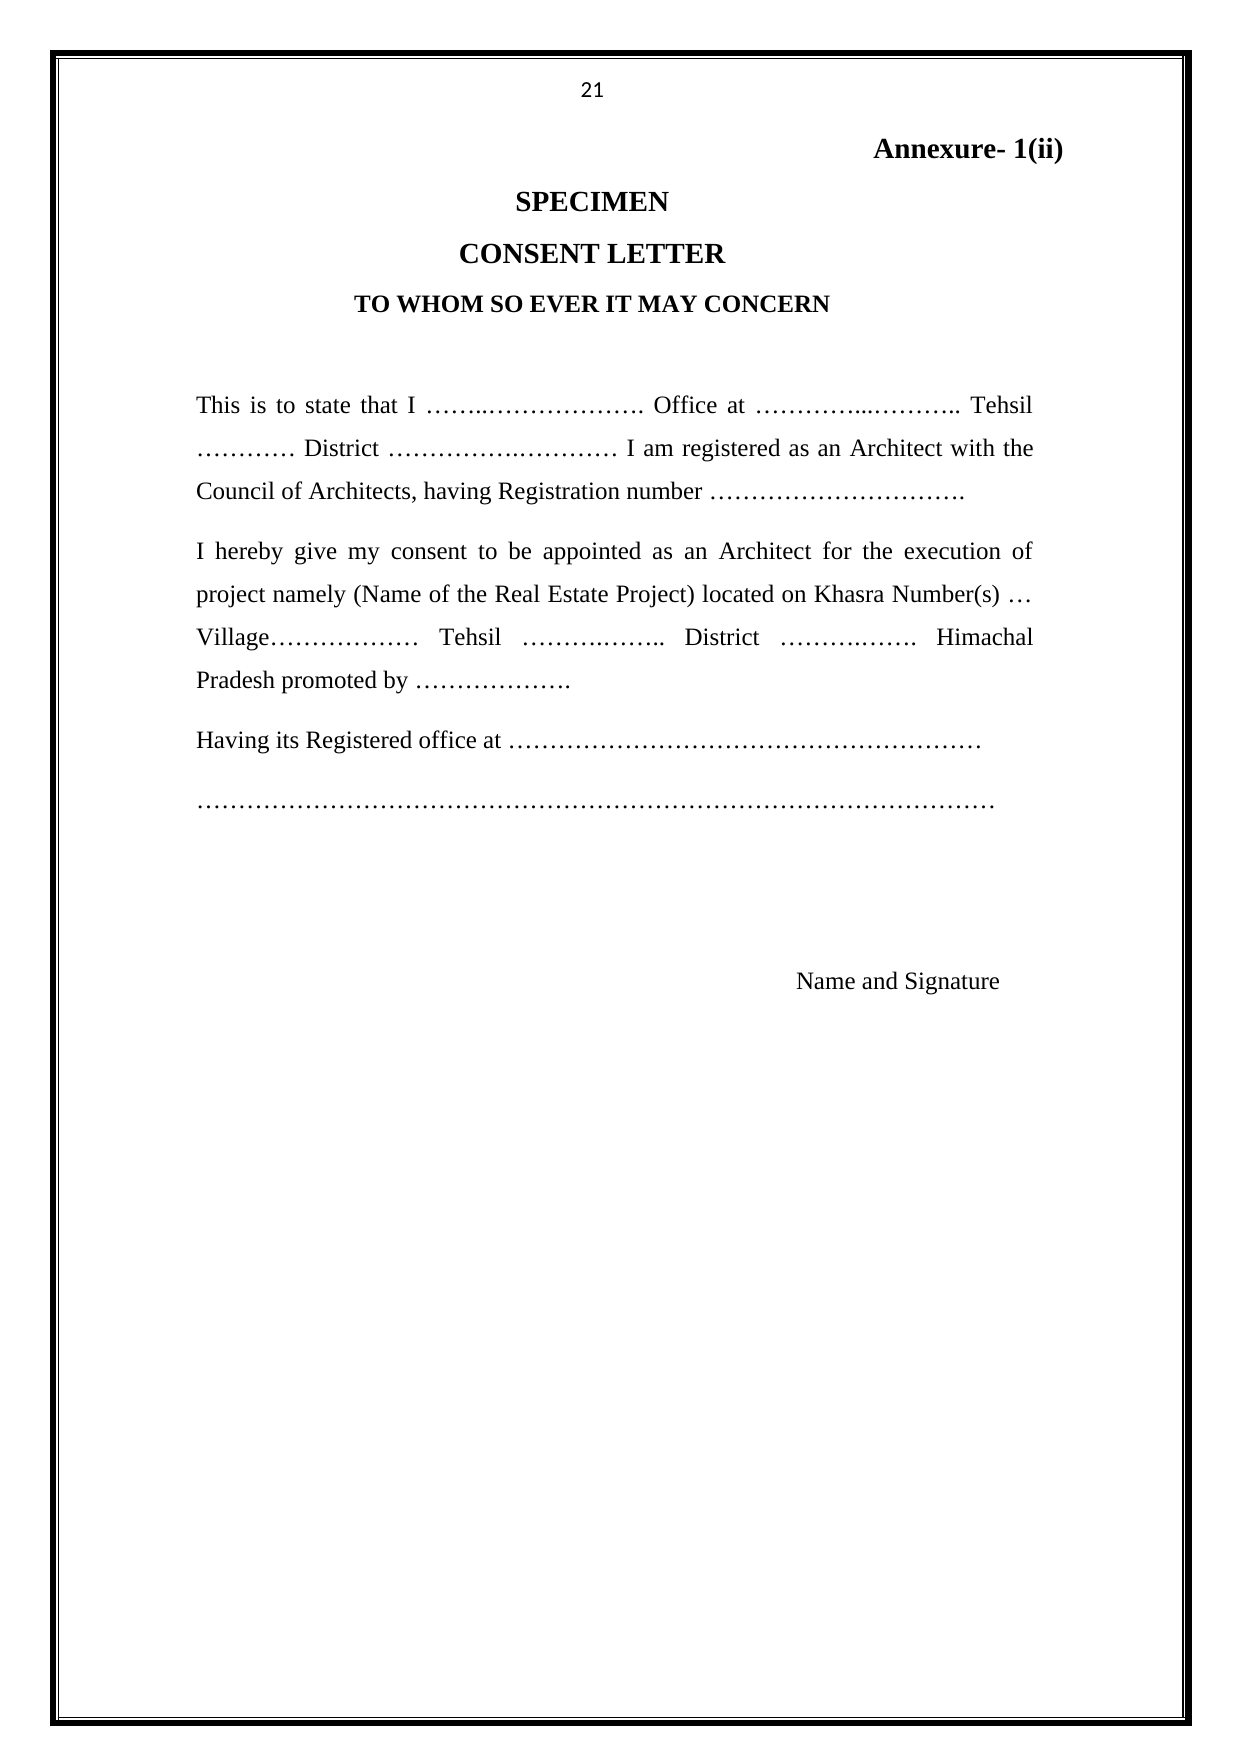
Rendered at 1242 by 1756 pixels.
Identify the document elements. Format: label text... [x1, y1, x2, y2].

text SPECIMEN [121, 184, 1063, 217]
text Annexure- 1(ii) [121, 131, 1063, 164]
text TO WHOM SO EVER IT MAY CONCERN [121, 289, 1063, 318]
text Having its Registered office at ………………………………………………… [196, 725, 1034, 754]
text Name and Signature [796, 966, 1034, 995]
text CONSENT LETTER [121, 237, 1063, 270]
text This is to state that I ……..………………. Office at …………...……….. Tehsil ………… District …………….………… I am registered as an Architect with the Council of Architects, having Registration number …………………………. [196, 390, 1034, 505]
text …………………………………………………………………………………… [196, 785, 1034, 857]
text I hereby give my consent to be appointed as an Architect for the execution of project namely (Name of the Real Estate Project) located on Khasra Number(s) … Village……………… Tehsil ……….…….. District ……….……. Himachal Pradesh promoted by ………………. [196, 536, 1034, 694]
